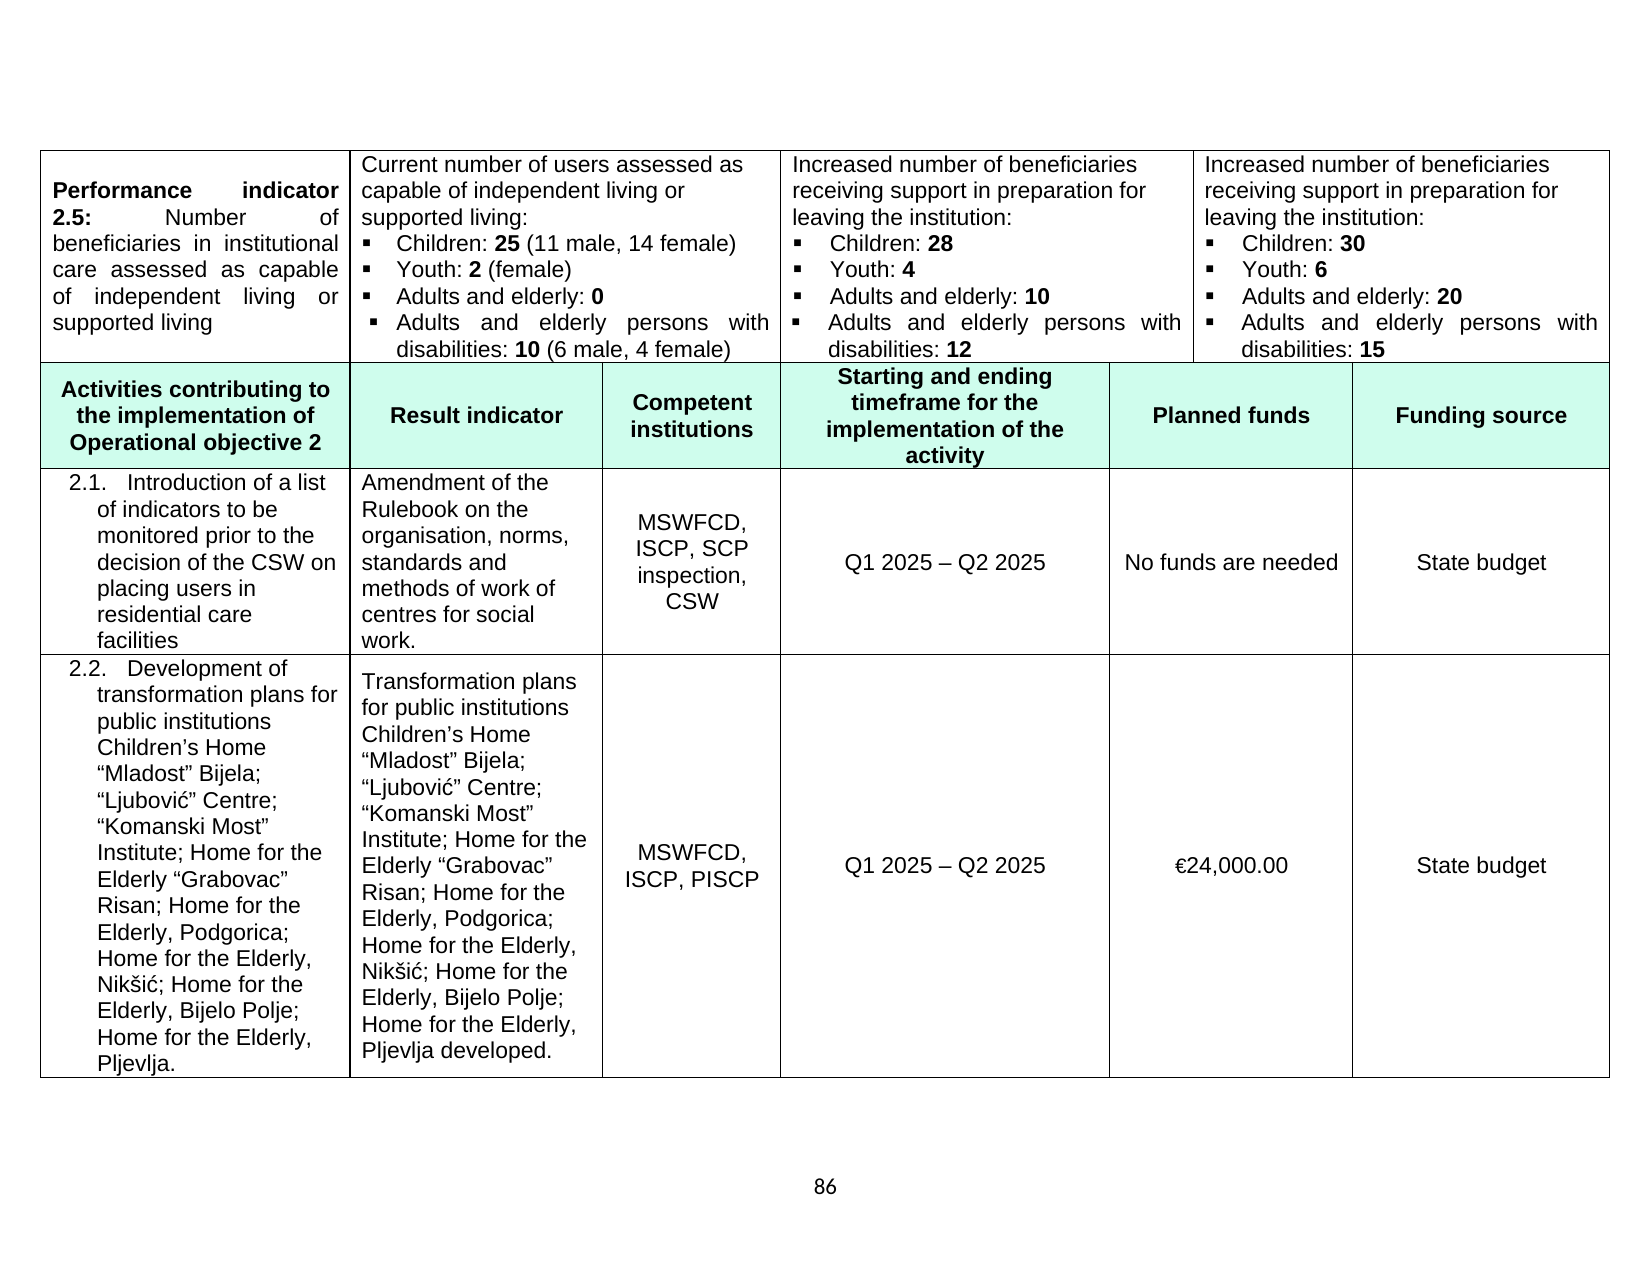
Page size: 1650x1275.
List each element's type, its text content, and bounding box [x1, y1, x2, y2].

table_cell Amendment of the Rulebook on the organisation, norms, standards and methods of work of centres for social work. [351, 469, 602, 654]
table_cell Planned funds [1110, 363, 1352, 468]
table_cell Starting and ending timeframe for the implementation of the activity [781, 363, 1109, 468]
table_cell State budget [1353, 469, 1609, 654]
table_cell Increased number of beneficiaries receiving support in preparation for leaving the institution: Children: 30 Youth: 6 Adults and elderly: 20 Adults and elderly persons with disabilities: 15 [1194, 151, 1609, 362]
table_cell Increased number of beneficiaries receiving support in preparation for leaving the institution: Children: 28 Youth: 4 Adults and elderly: 10 Adults and elderly persons with disabilities: 12 [781, 151, 1193, 362]
table_cell Q1 2025 – Q2 2025 [781, 655, 1109, 1077]
table_cell €24,000.00 [1110, 655, 1352, 1077]
table_cell State budget [1353, 655, 1609, 1077]
table_cell Q1 2025 – Q2 2025 [781, 469, 1109, 654]
table_cell Activities contributing to the implementation of Operational objective 2 [41, 363, 349, 468]
table_cell MSWFCD, ISCP, SCP inspection, CSW [603, 469, 780, 654]
table_cell Result indicator [351, 363, 602, 468]
table_cell No funds are needed [1110, 469, 1352, 654]
table_cell Transformation plans for public institutions Children’s Home “Mladost” Bijela; “Ljubović” Centre; “Komanski Most” Institute; Home for the Elderly “Grabovac” Risan; Home for the Elderly, Podgorica; Home for the Elderly, Nikšić; Home for the Elderly, Bijelo Polje; Home for the Elderly, Pljevlja developed. [351, 655, 602, 1077]
table_cell Competent institutions [603, 363, 780, 468]
table_cell Performance indicator 2.5: Number of beneficiaries in institutional care assessed as capable of independent living or supported living [41, 151, 349, 362]
table_cell Current number of users assessed as capable of independent living or supported living: Children: 25 (11 male, 14 female) Youth: 2 (female) Adults and elderly: 0 Adults and elderly persons with disabilities: 10 (6 male, 4 female) [351, 151, 780, 362]
table_cell MSWFCD, ISCP, PISCP [603, 655, 780, 1077]
table_cell Development of transformation plans for public institutions Children’s Home “Mladost” Bijela; “Ljubović” Centre; “Komanski Most” Institute; Home for the Elderly “Grabovac” Risan; Home for the Elderly, Podgorica; Home for the Elderly, Nikšić; Home for the Elderly, Bijelo Polje; Home for the Elderly, Pljevlja. [41, 655, 349, 1077]
table_cell Introduction of a list of indicators to be monitored prior to the decision of the CSW on placing users in residential care facilities [41, 469, 349, 654]
table_cell Funding source [1353, 363, 1609, 468]
